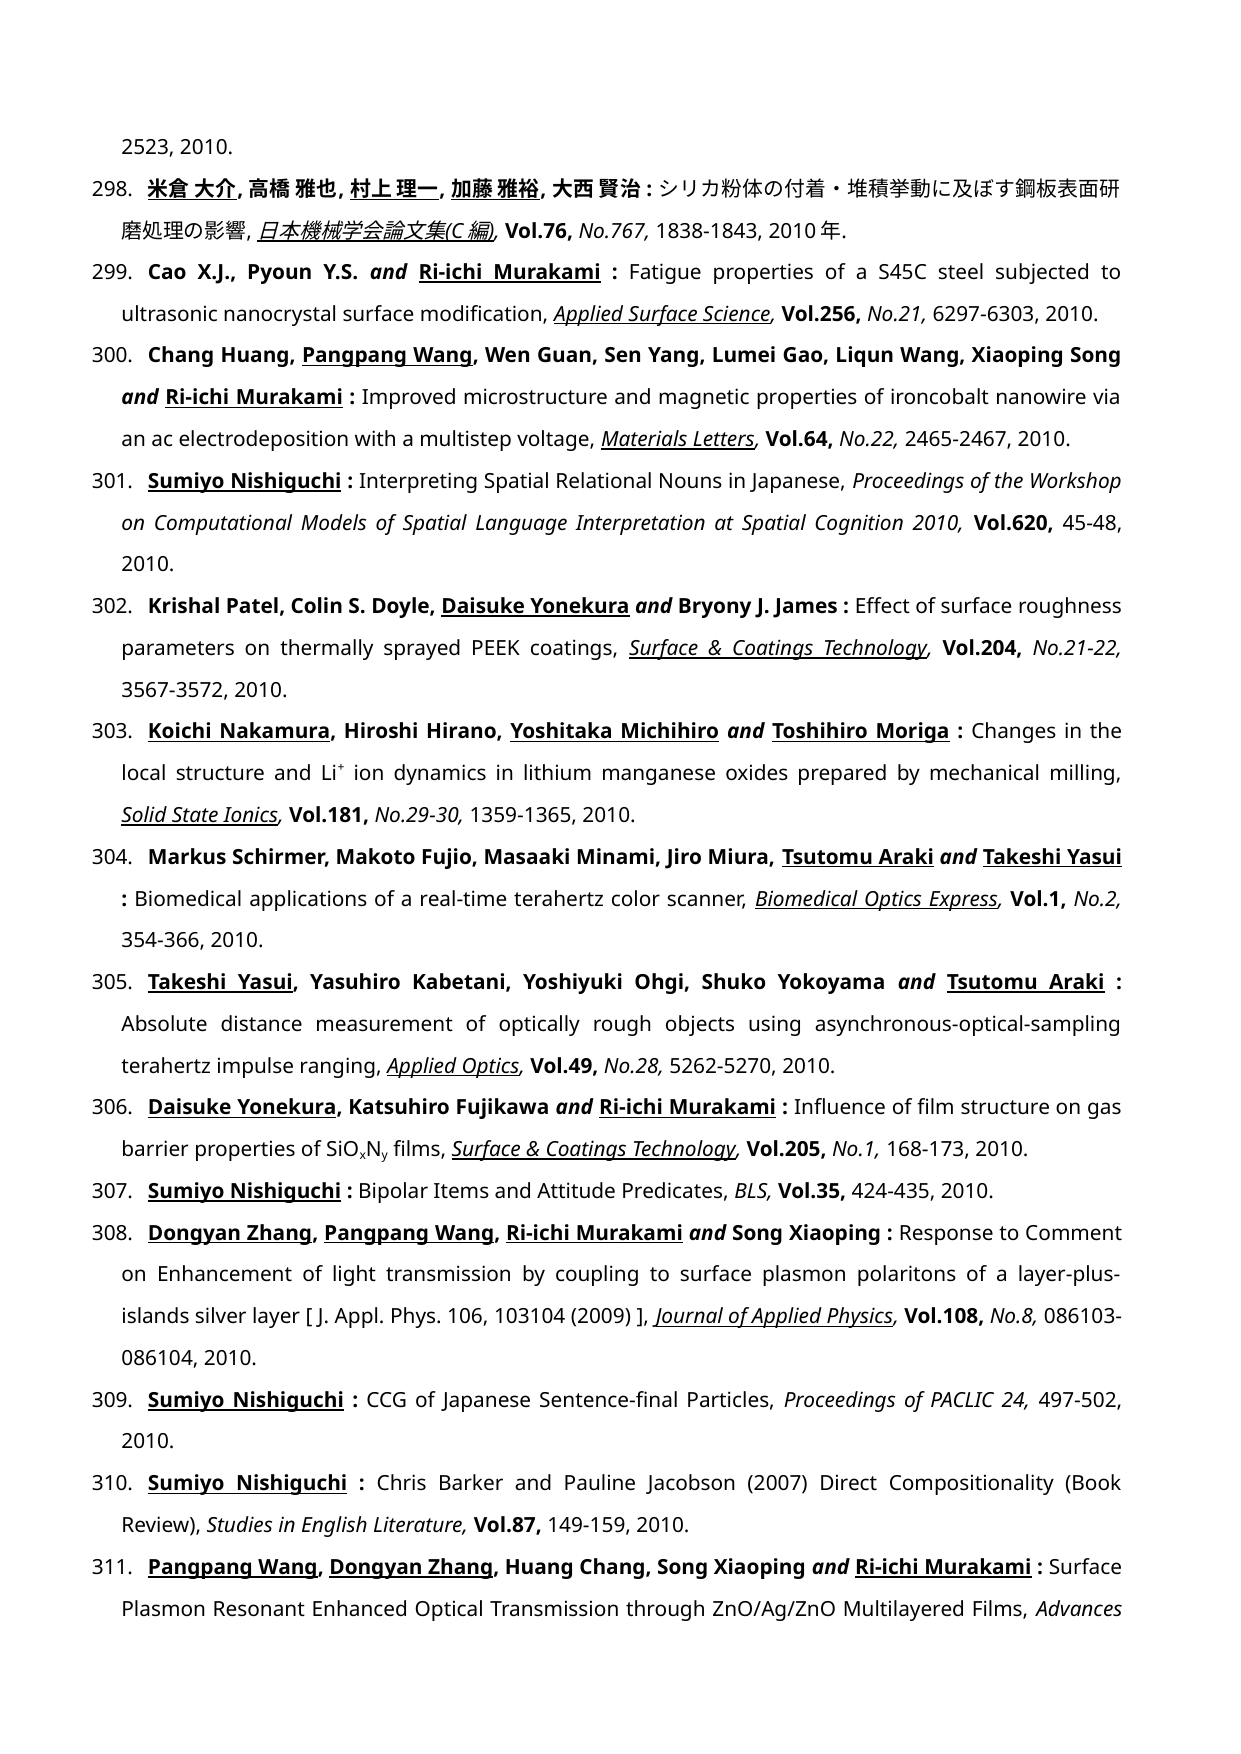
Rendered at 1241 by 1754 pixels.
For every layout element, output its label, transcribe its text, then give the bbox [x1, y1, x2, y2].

list Daisuke Yonekura, Katsuhiro Fujikawa and Ri-ichi Murakami : Influence of film structure on gas barrier properties of SiOxNy films, Surface & Coatings Technology, Vol.205, No.1, 168-173, 2010. [92, 1086, 1122, 1169]
list Sumiyo Nishiguchi : CCG of Japanese Sentence-final Particles, Proceedings of PACLIC 24, 497-502, 2010. [92, 1378, 1122, 1462]
list Sumiyo Nishiguchi : Bipolar Items and Attitude Predicates, BLS, Vol.35, 424-435, 2010. [92, 1169, 1122, 1211]
list 米倉 大介, 高橋 雅也, 村上 理一, 加藤 雅裕, 大西 賢治 : シリカ粉体の付着・堆積挙動に及ぼす鋼板表面研磨処理の影響, 日本機械学会論文集(C編), Vol.76, No.767, 1838-1843, 2010年. [92, 167, 1122, 250]
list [92, 1545, 1122, 1629]
list Markus Schirmer, Makoto Fujio, Masaaki Minami, Jiro Miura, Tsutomu Araki and Takeshi Yasui : Biomedical applications of a real-time terahertz color scanner, Biomedical Optics Express, Vol.1, No.2, 354-366, 2010. [92, 835, 1122, 961]
list Cao X.J., Pyoun Y.S. and Ri-ichi Murakami : Fatigue properties of a S45C steel subjected to ultrasonic nanocrystal surface modification, Applied Surface Science, Vol.256, No.21, 6297-6303, 2010. [92, 250, 1122, 334]
list Sumiyo Nishiguchi : Chris Barker and Pauline Jacobson (2007) Direct Compositionality (Book Review), Studies in English Literature, Vol.87, 149-159, 2010. [92, 1462, 1122, 1545]
list Krishal Patel, Colin S. Doyle, Daisuke Yonekura and Bryony J. James : Effect of surface roughness parameters on thermally sprayed PEEK coatings, Surface & Coatings Technology, Vol.204, No.21-22, 3567-3572, 2010. [92, 584, 1122, 710]
list Dongyan Zhang, Pangpang Wang, Ri-ichi Murakami and Song Xiaoping : Response to Comment on Enhancement of light transmission by coupling to surface plasmon polaritons of a layer-plus-islands silver layer [ J. Appl. Phys. 106, 103104 (2009) ], Journal of Applied Physics, Vol.108, No.8, 086103-086104, 2010. [92, 1211, 1122, 1378]
list Chang Huang, Pangpang Wang, Wen Guan, Sen Yang, Lumei Gao, Liqun Wang, Xiaoping Song and Ri-ichi Murakami : Improved microstructure and magnetic properties of ironcobalt nanowire via an ac electrodeposition with a multistep voltage, Materials Letters, Vol.64, No.22, 2465-2467, 2010. [92, 334, 1122, 459]
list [92, 125, 1122, 167]
list Koichi Nakamura, Hiroshi Hirano, Yoshitaka Michihiro and Toshihiro Moriga : Changes in the local structure and Li+ ion dynamics in lithium manganese oxides prepared by mechanical milling, Solid State Ionics, Vol.181, No.29-30, 1359-1365, 2010. [92, 710, 1122, 835]
list Sumiyo Nishiguchi : Interpreting Spatial Relational Nouns in Japanese, Proceedings of the Workshop on Computational Models of Spatial Language Interpretation at Spatial Cognition 2010, Vol.620, 45-48, 2010. [92, 459, 1122, 584]
list Takeshi Yasui, Yasuhiro Kabetani, Yoshiyuki Ohgi, Shuko Yokoyama and Tsutomu Araki : Absolute distance measurement of optically rough objects using asynchronous-optical-sampling terahertz impulse ranging, Applied Optics, Vol.49, No.28, 5262-5270, 2010. [92, 961, 1122, 1086]
